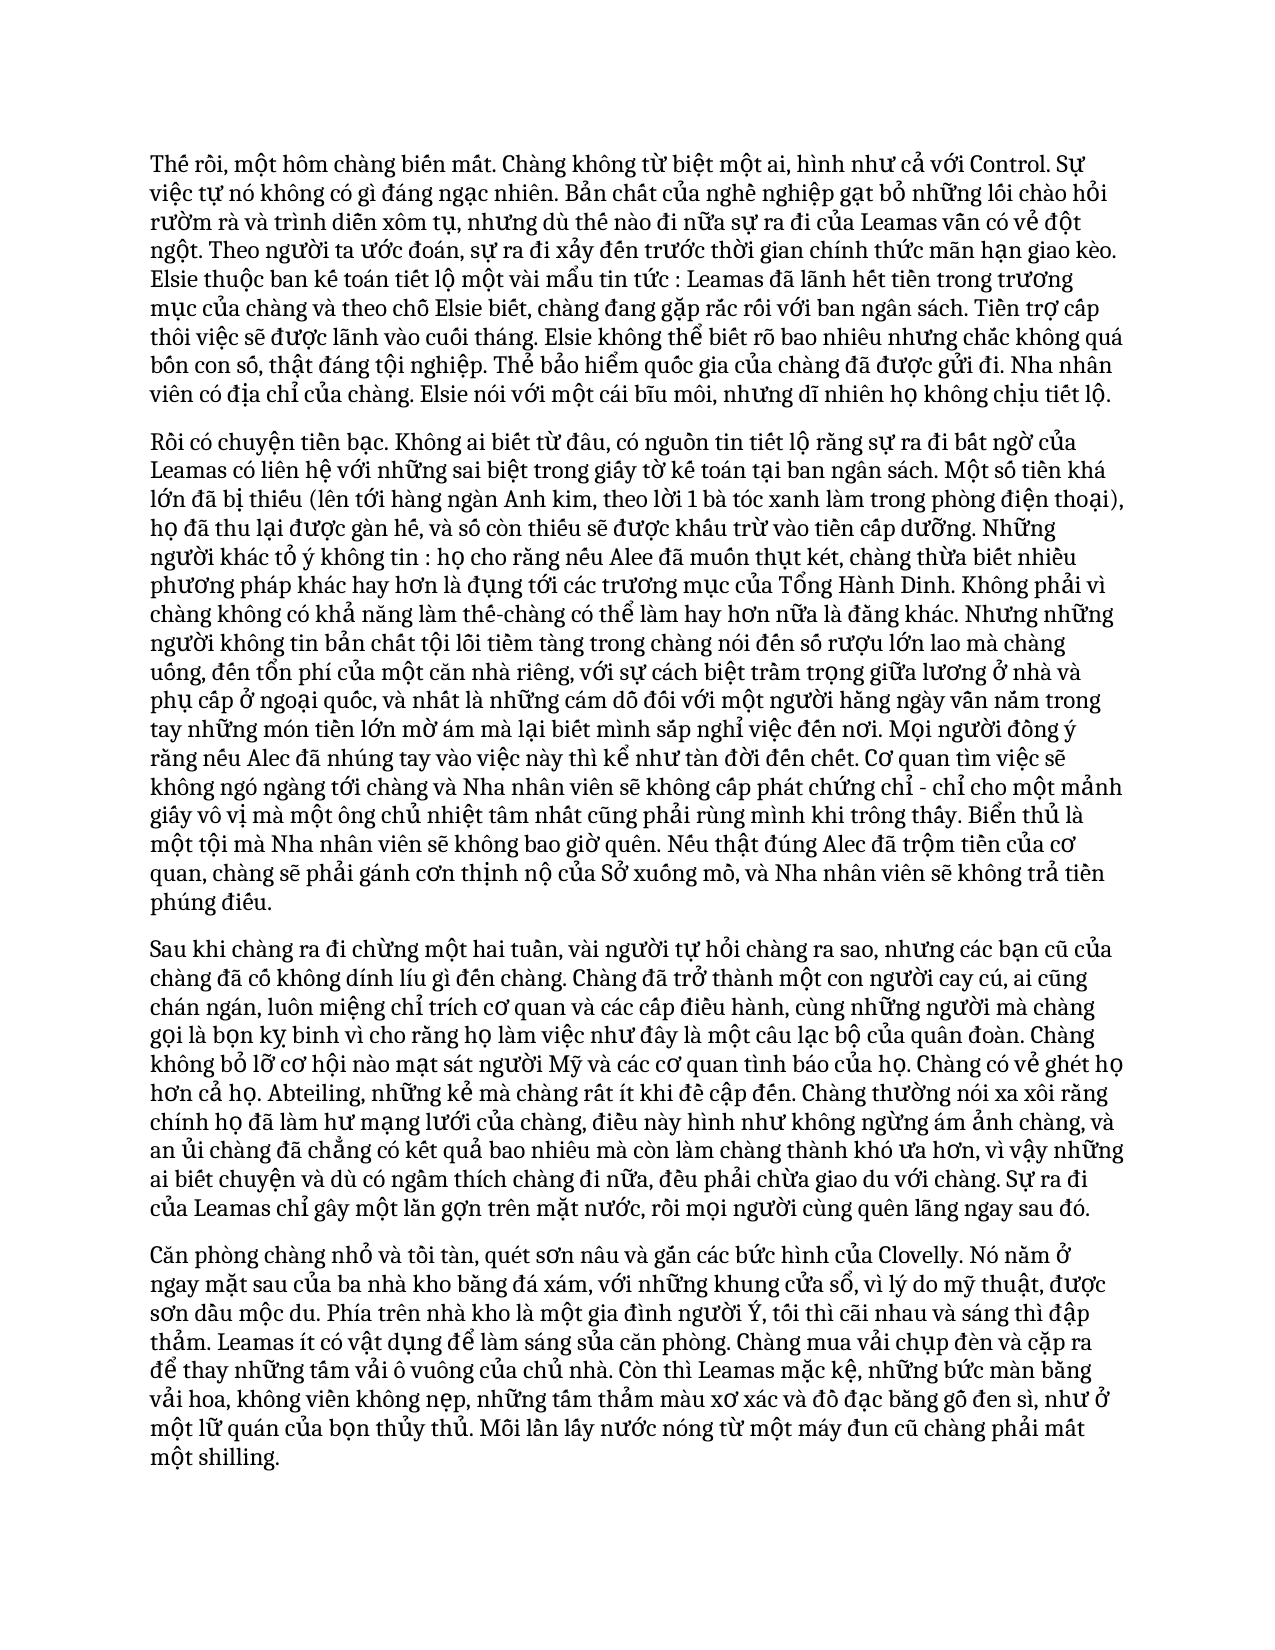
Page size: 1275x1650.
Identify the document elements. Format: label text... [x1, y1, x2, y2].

text Sau khi chàng ra đi chừng một hai tuần, vài người tự hỏi chàng ra sao, nhưng các bạn cũ của chàng đã cố không dính líu gì đến chàng. Chàng đã trở thành một con người cay cú, ai cũng chán ngán, luôn miệng chỉ trích cơ quan và các cấp điều hành, cùng những người mà chàng gọi là bọn kỵ binh vì cho rằng họ làm việc như đây là một câu lạc bộ của quân đoàn. Chàng không bỏ lỡ cơ hội nào mạt sát người Mỹ và các cơ quan tình báo của họ. Chàng có vẻ ghét họ hơn cả họ. Abteiling, những kẻ mà chàng rất ít khi đề cập đến. Chàng thường nói xa xôi rằng chính họ đã làm hư mạng lưới của chàng, điều này hình như không ngừng ám ảnh chàng, và an ủi chàng đã chẳng có kết quả bao nhiêu mà còn làm chàng thành khó ưa hơn, vì vậy những ai biết chuyện và dù có ngầm thích chàng đi nữa, đều phải chừa giao du với chàng. Sự ra đi của Leamas chỉ gây một lằn gợn trên mặt nước, rồi mọi người cùng quên lãng ngay sau đó. [150, 935, 1125, 1222]
text Thế rồi, một hôm chàng biến mất. Chàng không từ biệt một ai, hình như cả với Control. Sự việc tự nó không có gì đáng ngạc nhiên. Bản chất của nghề nghiệp gạt bỏ những lối chào hỏi rườm rà và trình diễn xôm tụ, nhưng dù thế nào đi nữa sự ra đi của Leamas vẫn có vẻ đột ngột. Theo người ta ước đoán, sự ra đi xảy đến trước thời gian chính thức mãn hạn giao kèo. Elsie thuộc ban kế toán tiết lộ một vài mẩu tin tức : Leamas đã lãnh hết tiền trong trương mục của chàng và theo chỗ Elsie biết, chàng đang gặp rắc rối với ban ngân sách. Tiền trợ cấp thôi việc sẽ được lãnh vào cuối tháng. Elsie không thể biết rõ bao nhiêu nhưng chắc không quá bốn con số, thật đáng tội nghiệp. Thẻ bảo hiểm quốc gia của chàng đã được gửi đi. Nha nhân viên có địa chỉ của chàng. Elsie nói với một cái bĩu môi, nhưng dĩ nhiên họ không chịu tiết lộ. [150, 150, 1125, 409]
text Rồi có chuyện tiền bạc. Không ai biết từ đâu, có nguồn tin tiết lộ rằng sự ra đi bất ngờ của Leamas có liên hệ với những sai biệt trong giấy tờ kế toán tại ban ngân sách. Một số tiền khá lớn đã bị thiếu (lên tới hàng ngàn Anh kim, theo lời 1 bà tóc xanh làm trong phòng điện thoại), họ đã thu lại được gàn hế, và số còn thiếu sẽ được khấu trừ vào tiền cấp dưỡng. Những người khác tỏ ý không tin : họ cho rằng nếu Alee đã muốn thụt két, chàng thừa biết nhiều phương pháp khác hay hơn là đụng tới các trương mục của Tổng Hành Dinh. Không phải vì chàng không có khả năng làm thế-chàng có thể làm hay hơn nữa là đằng khác. Nhưng những người không tin bản chất tội lỗi tiềm tàng trong chàng nói đến số rượu lớn lao mà chàng uống, đến tổn phí của một căn nhà riêng, với sự cách biệt trầm trọng giữa lương ở nhà và phụ cấp ở ngoại quốc, và nhất là những cám dỗ đối với một người hằng ngày vẫn nắm trong tay những món tiền lớn mờ ám mà lại biết mình sắp nghỉ việc đến nơi. Mọi người đồng ý rằng nếu Alec đã nhúng tay vào việc này thì kể như tàn đời đến chết. Cơ quan tìm việc sẽ không ngó ngàng tới chàng và Nha nhân viên sẽ không cấp phát chứng chỉ - chỉ cho một mảnh giấy vô vị mà một ông chủ nhiệt tâm nhất cũng phải rùng mình khi trông thấy. Biển thủ là một tội mà Nha nhân viên sẽ không bao giờ quên. Nếu thật đúng Alec đã trộm tiền của cơ quan, chàng sẽ phải gánh cơn thịnh nộ của Sở xuống mồ, và Nha nhân viên sẽ không trả tiền phúng điếu. [150, 427, 1125, 916]
text Căn phòng chàng nhỏ và tồi tàn, quét sơn nâu và gắn các bức hình của Clovelly. Nó nằm ở ngay mặt sau của ba nhà kho bằng đá xám, với những khung cửa sổ, vì lý do mỹ thuật, được sơn dầu mộc du. Phía trên nhà kho là một gia đình người Ý, tối thì cãi nhau và sáng thì đập thảm. Leamas ít có vật dụng để làm sáng sủa căn phòng. Chàng mua vải chụp đèn và cặp ra để thay những tấm vải ô vuông của chủ nhà. Còn thì Leamas mặc kệ, những bức màn bằng vải hoa, không viền không nẹp, những tấm thảm màu xơ xác và đồ đạc bằng gỗ đen sì, như ở một lữ quán của bọn thủy thủ. Mỗi lần lấy nước nóng từ một máy đun cũ chàng phải mất một shilling. [150, 1241, 1125, 1471]
